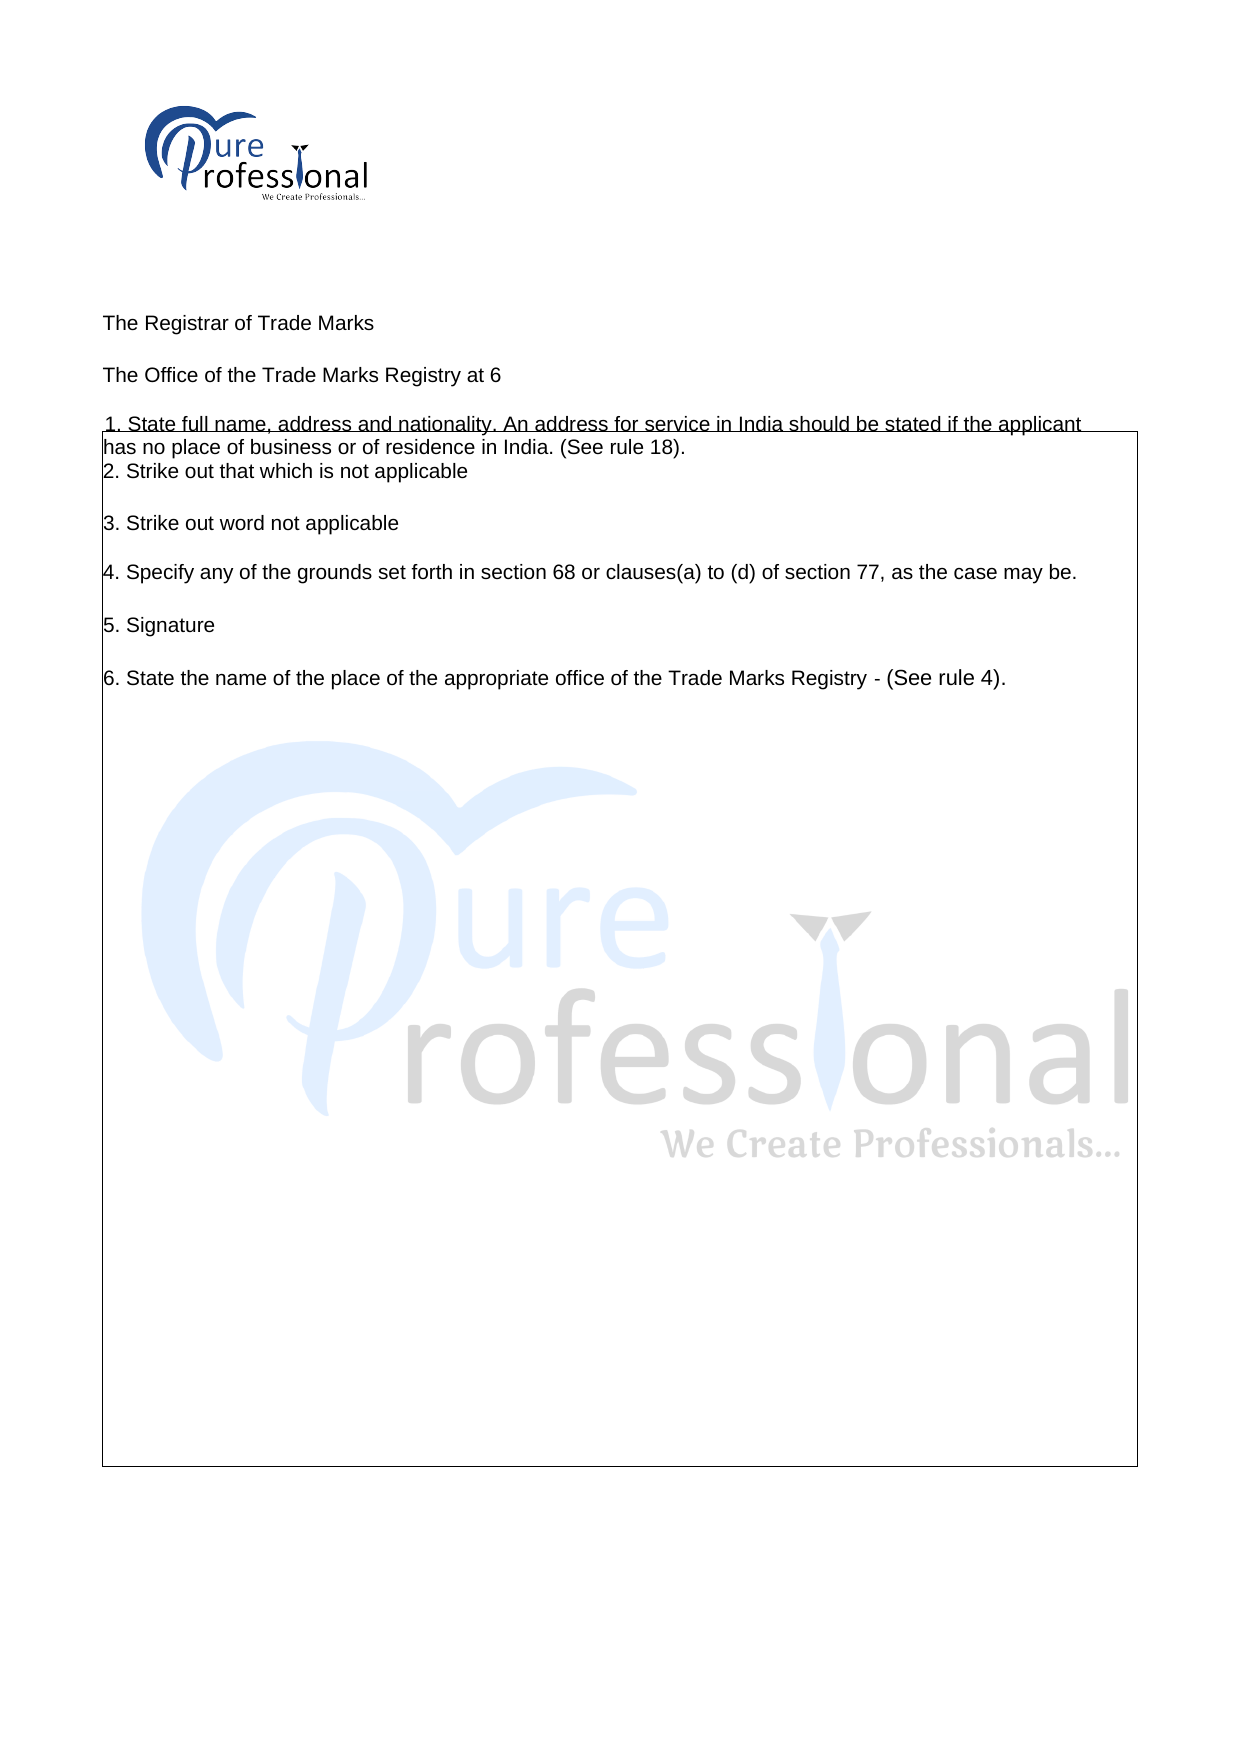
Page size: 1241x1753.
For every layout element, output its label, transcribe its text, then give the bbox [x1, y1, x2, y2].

text The Registrar of Trade Marks [102, 311, 1137, 335]
picture [102, 0, 409, 307]
text The Office of the Trade Marks Registry at 6 [102, 362, 1137, 386]
text 4. Specify any of the grounds set forth in section 68 or clauses(a) to (d) of section 77, as the case may be. [103, 562, 1116, 584]
text 3. Strike out word not applicable [103, 511, 1137, 534]
text 1. State full name, address and nationality. An address for service in India should be stated if the applicant has no place of business or of residence in India. (See rule 18). [103, 414, 1108, 459]
text 6. State the name of the place of the appropriate office of the Trade Marks Registry - (See rule 4). [103, 664, 1137, 689]
text 5. Signature [103, 613, 1137, 637]
text 2. Strike out that which is not applicable [103, 459, 1137, 483]
